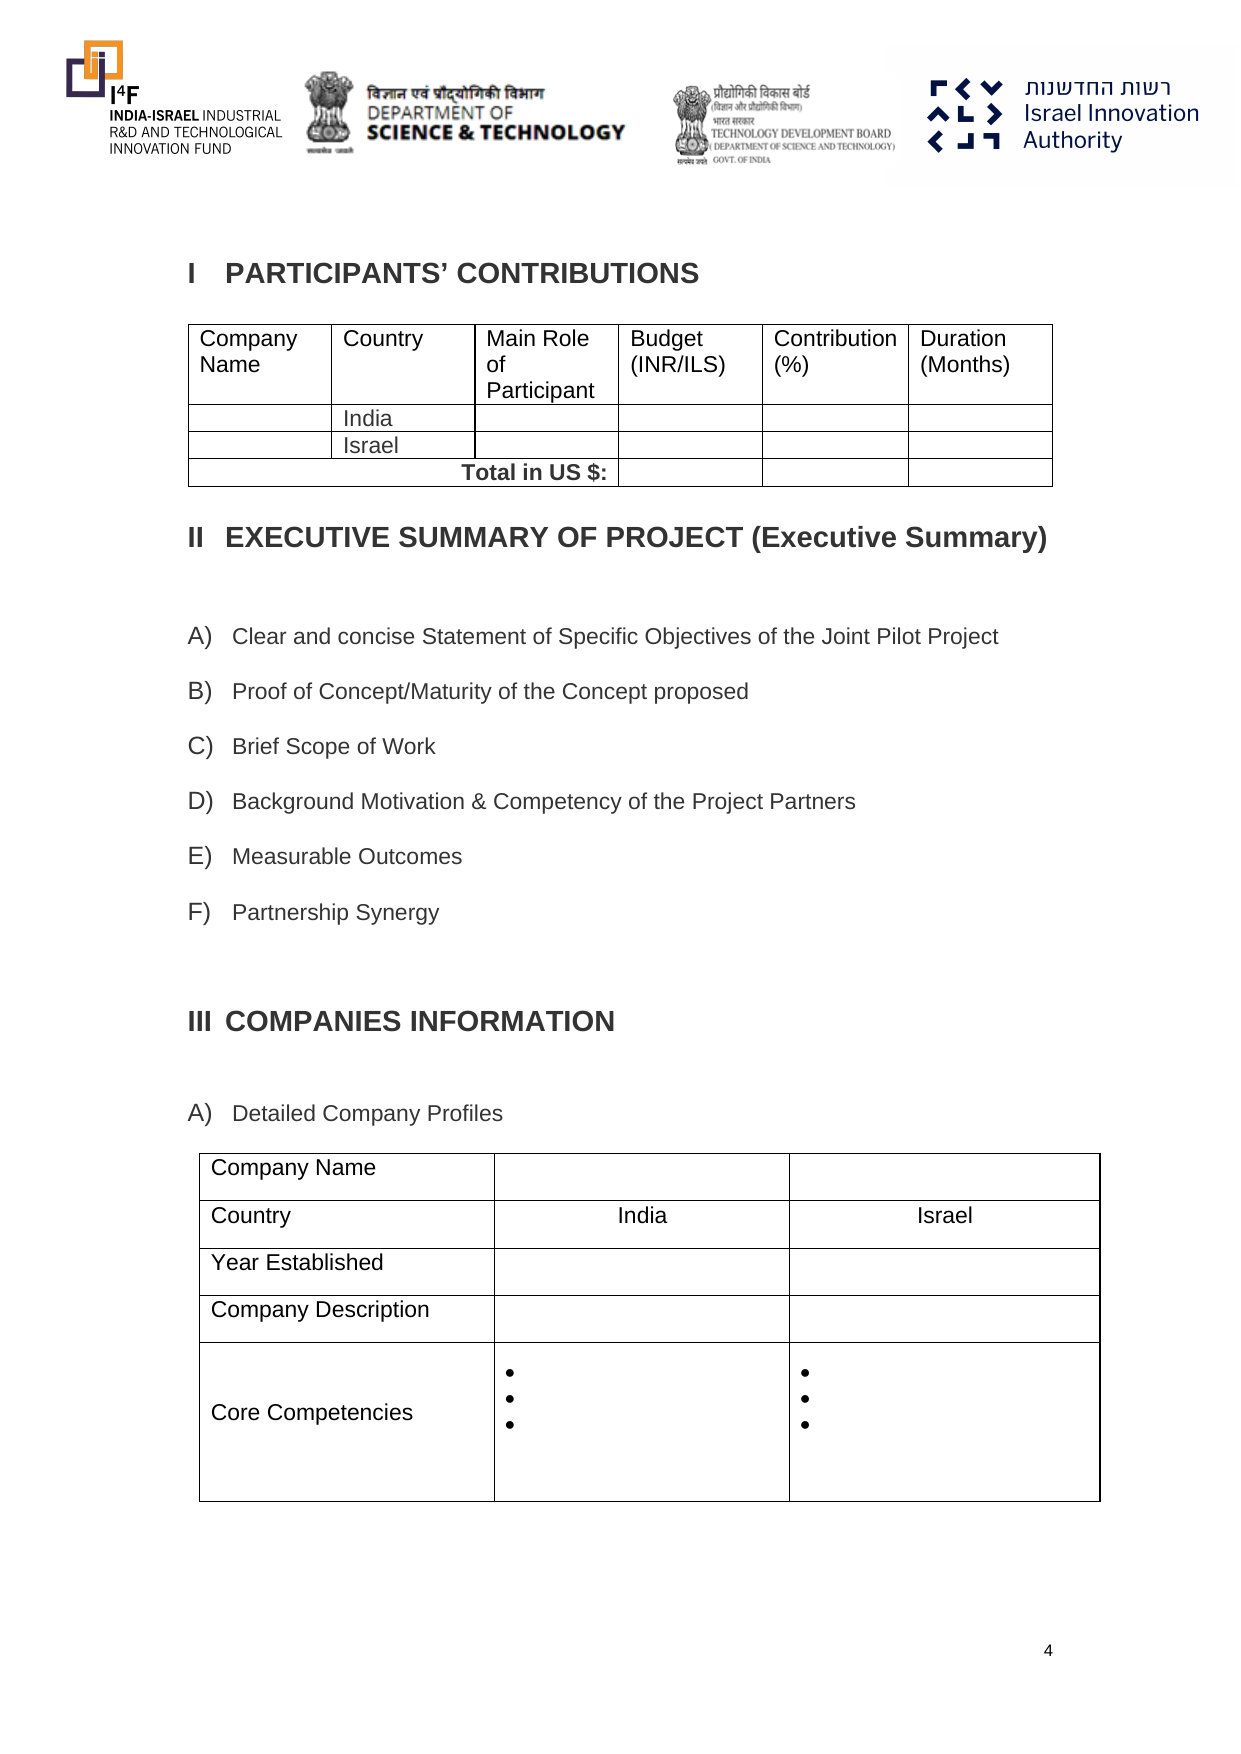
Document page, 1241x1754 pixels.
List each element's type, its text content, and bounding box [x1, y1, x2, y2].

table_cell [476, 432, 618, 458]
table_cell Country [200, 1201, 494, 1247]
table_cell [619, 405, 762, 431]
table_cell Company Description [200, 1296, 494, 1342]
table_cell [909, 432, 1052, 458]
table_header [495, 1154, 789, 1200]
picture [670, 44, 1239, 186]
table_cell Israel [790, 1201, 1099, 1247]
table_cell Israel [332, 432, 474, 458]
table_cell Total in US $: [189, 459, 618, 486]
table_cell [495, 1296, 789, 1342]
table_cell Year Established [200, 1249, 494, 1295]
list Background Motivation & Competency of the Project Partners [187, 786, 1053, 815]
list Clear and concise Statement of Specific Objectives of the Joint Pilot Project [187, 621, 1053, 650]
list Partnership Synergy [187, 896, 1053, 925]
list Proof of Concept/Maturity of the Concept proposed [187, 676, 1053, 705]
table_header Main Role of Participant [476, 325, 618, 403]
table_cell [495, 1343, 789, 1501]
list Measurable Outcomes [187, 841, 1053, 870]
list COMPANIES INFORMATION [187, 1004, 1053, 1038]
table_cell [790, 1249, 1099, 1295]
table_cell [909, 459, 1052, 486]
table_header Budget (INR/ILS) [619, 325, 762, 403]
table_cell [763, 432, 908, 458]
table_cell [763, 405, 908, 431]
table_cell [763, 459, 908, 486]
list Detailed Company Profiles [187, 1098, 1053, 1126]
table_header Company Name [189, 325, 331, 403]
list EXECUTIVE SUMMARY OF PROJECT (Executive Summary) [187, 520, 1053, 554]
table_cell [476, 405, 618, 431]
table_cell [189, 432, 331, 458]
table_cell [790, 1343, 1099, 1501]
table_header Contribution (%) [763, 325, 908, 403]
table_cell Core Competencies [200, 1343, 494, 1501]
table_cell India [332, 405, 474, 431]
table_cell [189, 405, 331, 431]
table_cell [790, 1296, 1099, 1342]
table_cell [619, 432, 762, 458]
table_cell [495, 1249, 789, 1295]
table_header Company Name [200, 1154, 494, 1200]
table_header Duration (Months) [909, 325, 1052, 403]
table_header Country [332, 325, 474, 403]
table_cell [909, 405, 1052, 431]
table_cell [619, 459, 762, 486]
list Brief Scope of Work [187, 731, 1053, 760]
table_cell India [495, 1201, 789, 1247]
table_header [790, 1154, 1099, 1200]
picture [55, 31, 636, 188]
list PARTICIPANTS’ CONTRIBUTIONS [187, 256, 1053, 290]
